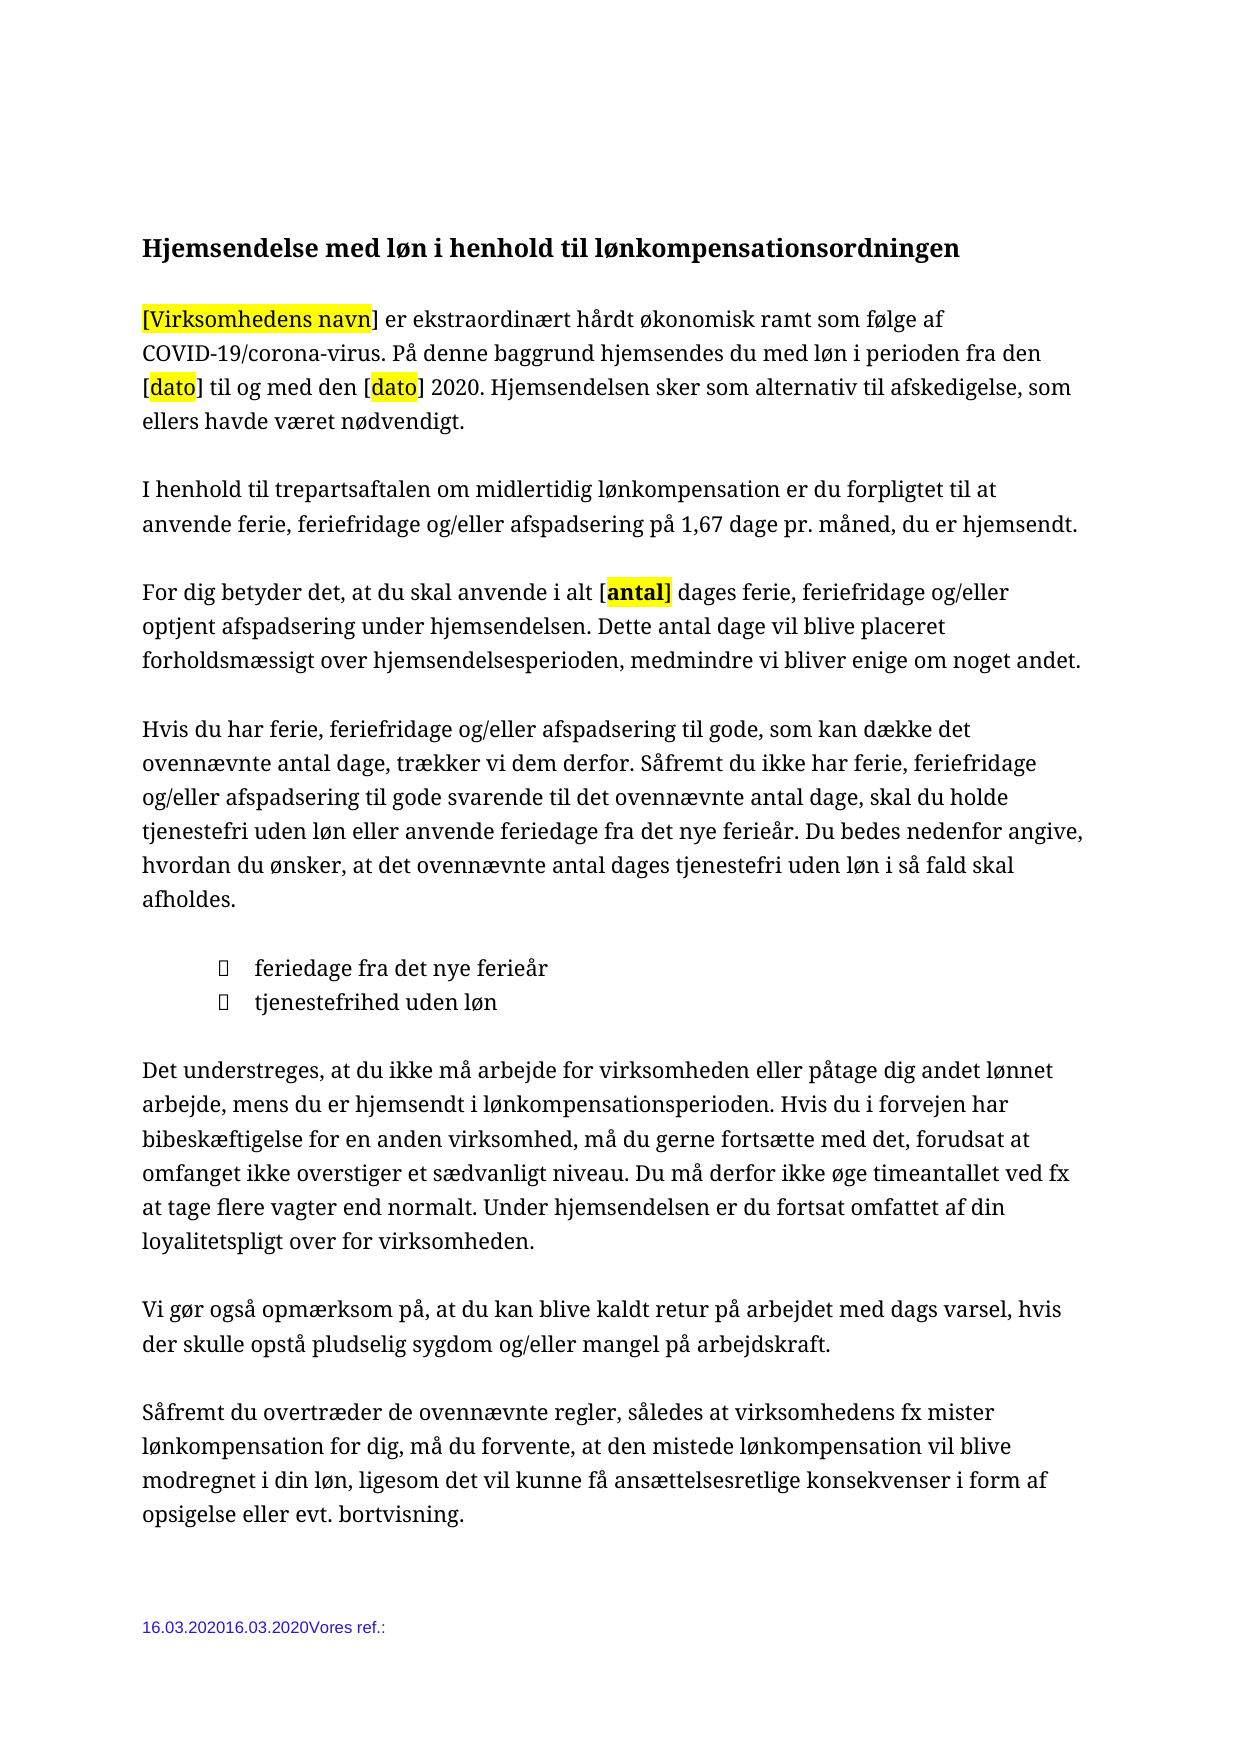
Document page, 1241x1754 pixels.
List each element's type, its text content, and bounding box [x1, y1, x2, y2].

list tjenestefrihed uden løn [217, 987, 1087, 1017]
text Det understreges, at du ikke må arbejde for virksomheden eller påtage dig andet lønnet arbejde, mens du er hjemsendt i lønkompensationsperioden. Hvis du i forvejen har bibeskæftigelse for en anden virksomhed, må du gerne fortsætte med det, forudsat at omfanget ikke overstiger et sædvanligt niveau. Du må derfor ikke øge timeantallet ved fx at tage flere vagter end normalt. Under hjemsendelsen er du fortsat omfattet af din loyalitetspligt over for virksomheden. [142, 1055, 1087, 1256]
text Hvis du har ferie, feriefridage og/eller afspadsering til gode, som kan dække det ovennævnte antal dage, trækker vi dem derfor. Såfremt du ikke har ferie, feriefridage og/eller afspadsering til gode svarende til det ovennævnte antal dage, skal du holde tjenestefri uden løn eller anvende feriedage fra det nye ferieår. Du bedes nedenfor angive, hvordan du ønsker, at det ovennævnte antal dages tjenestefri uden løn i så fald skal afholdes. [142, 714, 1087, 914]
text Hjemsendelse med løn i henhold til lønkompensationsordningen [142, 230, 1087, 264]
text [Virksomhedens navn] er ekstraordinært hårdt økonomisk ramt som følge af COVID-19/corona-virus. På denne baggrund hjemsendes du med løn i perioden fra den [dato] til og med den [dato] 2020. Hjemsendelsen sker som alternativ til afskedigelse, som ellers havde været nødvendigt. [142, 269, 1087, 436]
text For dig betyder det, at du skal anvende i alt [antal] dages ferie, feriefridage og/eller optjent afspadsering under hjemsendelsen. Dette antal dage vil blive placeret forholdsmæssigt over hjemsendelsesperioden, medmindre vi bliver enige om noget andet. [142, 577, 1087, 675]
list feriedage fra det nye ferieår [217, 953, 1087, 983]
text Vi gør også opmærksom på, at du kan blive kaldt retur på arbejdet med dags varsel, hvis der skulle opstå pludselig sygdom og/eller mangel på arbejdskraft. [142, 1294, 1087, 1358]
text I henhold til trepartsaftalen om midlertidig lønkompensation er du forpligtet til at anvende ferie, feriefridage og/eller afspadsering på 1,67 dage pr. måned, du er hjemsendt. [142, 474, 1087, 538]
text Såfremt du overtræder de ovennævnte regler, således at virksomhedens fx mister lønkompensation for dig, må du forvente, at den mistede lønkompensation vil blive modregnet i din løn, ligesom det vil kunne få ansættelsesretlige konsekvenser i form af opsigelse eller evt. bortvisning. [142, 1397, 1087, 1529]
